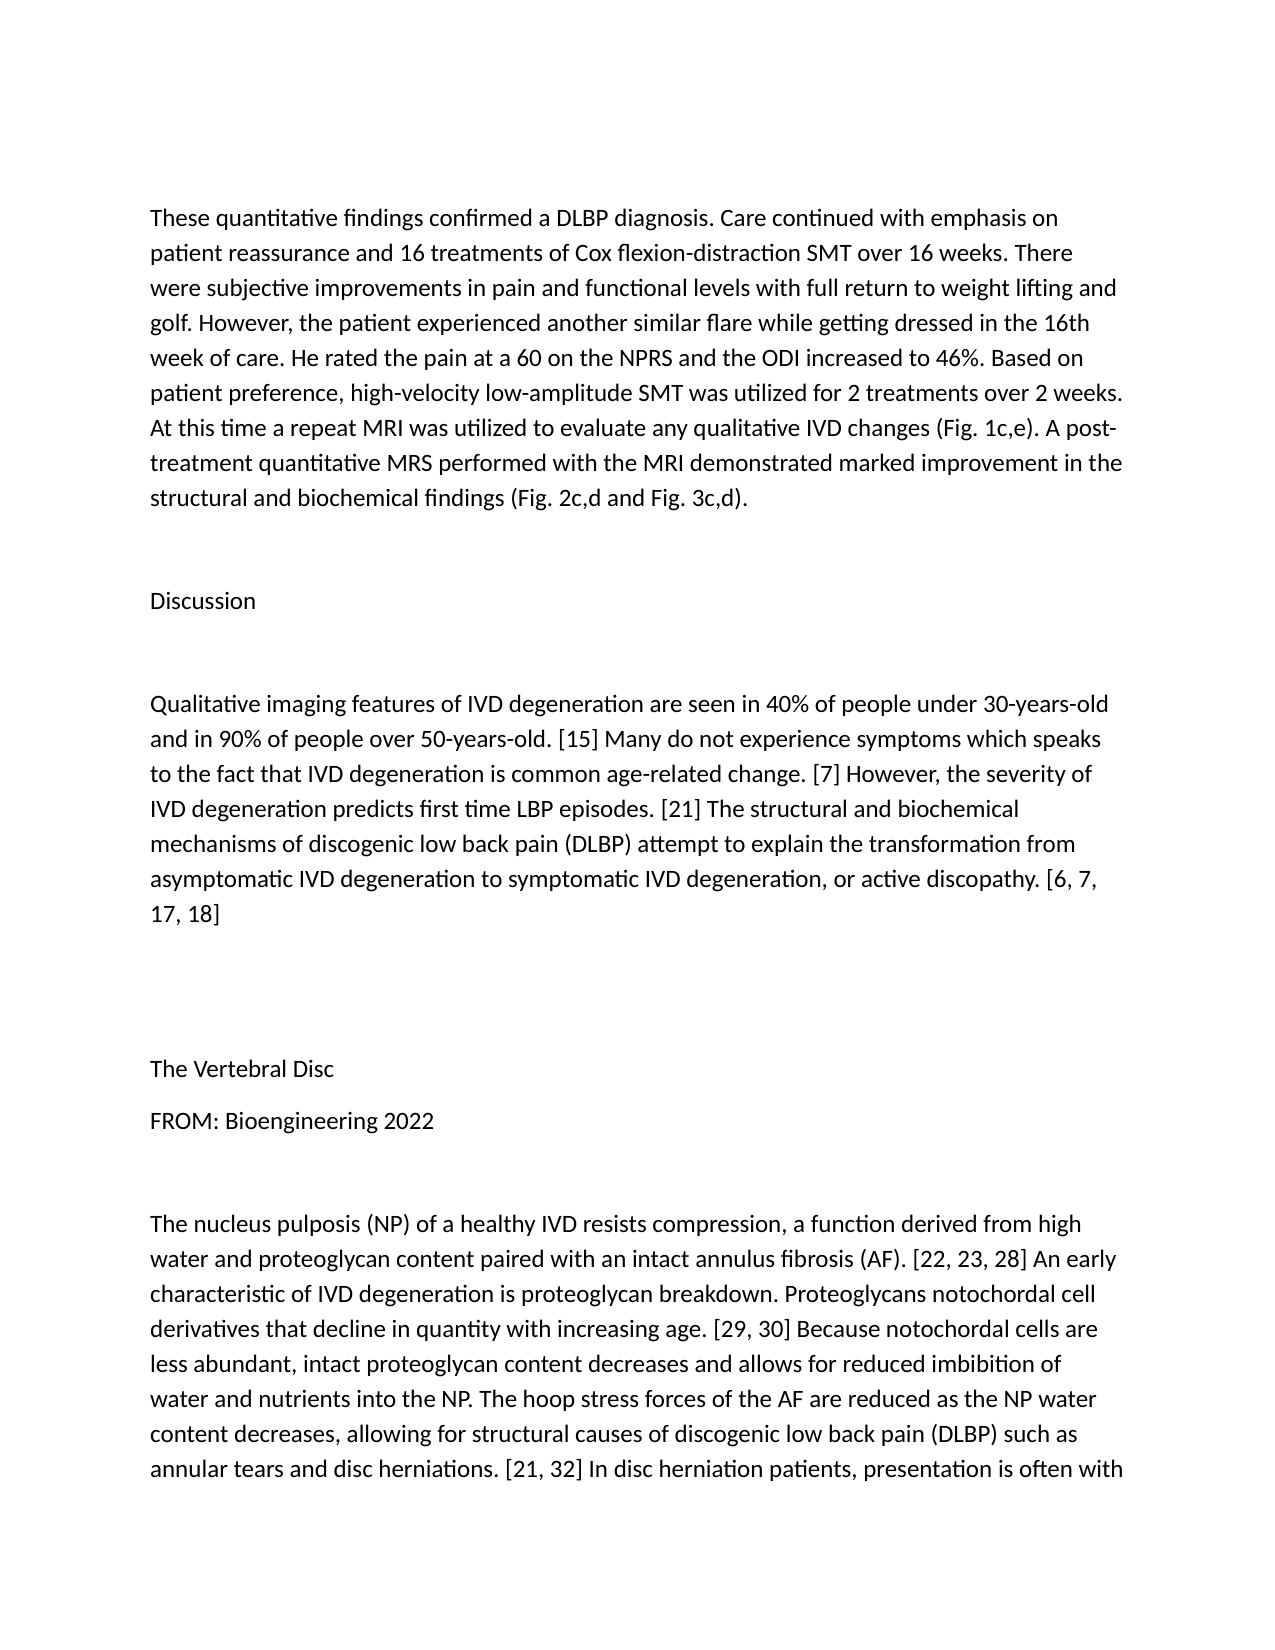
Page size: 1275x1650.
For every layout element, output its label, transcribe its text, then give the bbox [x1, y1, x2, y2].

text The Vertebral Disc [150, 1053, 1125, 1084]
text Discussion [150, 585, 1125, 616]
text FROM: Bioengineering 2022 [150, 1105, 1125, 1136]
text Qualitative imaging features of IVD degeneration are seen in 40% of people under 30-years-old and in 90% of people over 50-years-old. [15] Many do not experience symptoms which speaks to the fact that IVD degeneration is common age-related change. [7] However, the severity of IVD degeneration predicts first time LBP episodes. [21] The structural and biochemical mechanisms of discogenic low back pain (DLBP) attempt to explain the transformation from asymptomatic IVD degeneration to symptomatic IVD degeneration, or active discopathy. [6, 7, 17, 18] [150, 688, 1125, 929]
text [150, 1208, 1125, 1484]
text These quantitative findings confirmed a DLBP diagnosis. Care continued with emphasis on patient reassurance and 16 treatments of Cox flexion-distraction SMT over 16 weeks. There were subjective improvements in pain and functional levels with full return to weight lifting and golf. However, the patient experienced another similar flare while getting dressed in the 16th week of care. He rated the pain at a 60 on the NPRS and the ODI increased to 46%. Based on patient preference, high-velocity low-amplitude SMT was utilized for 2 treatments over 2 weeks. At this time a repeat MRI was utilized to evaluate any qualitative IVD changes (Fig. 1c,e). A post-treatment quantitative MRS performed with the MRI demonstrated marked improvement in the structural and biochemical findings (Fig. 2c,d and Fig. 3c,d). [150, 202, 1125, 512]
